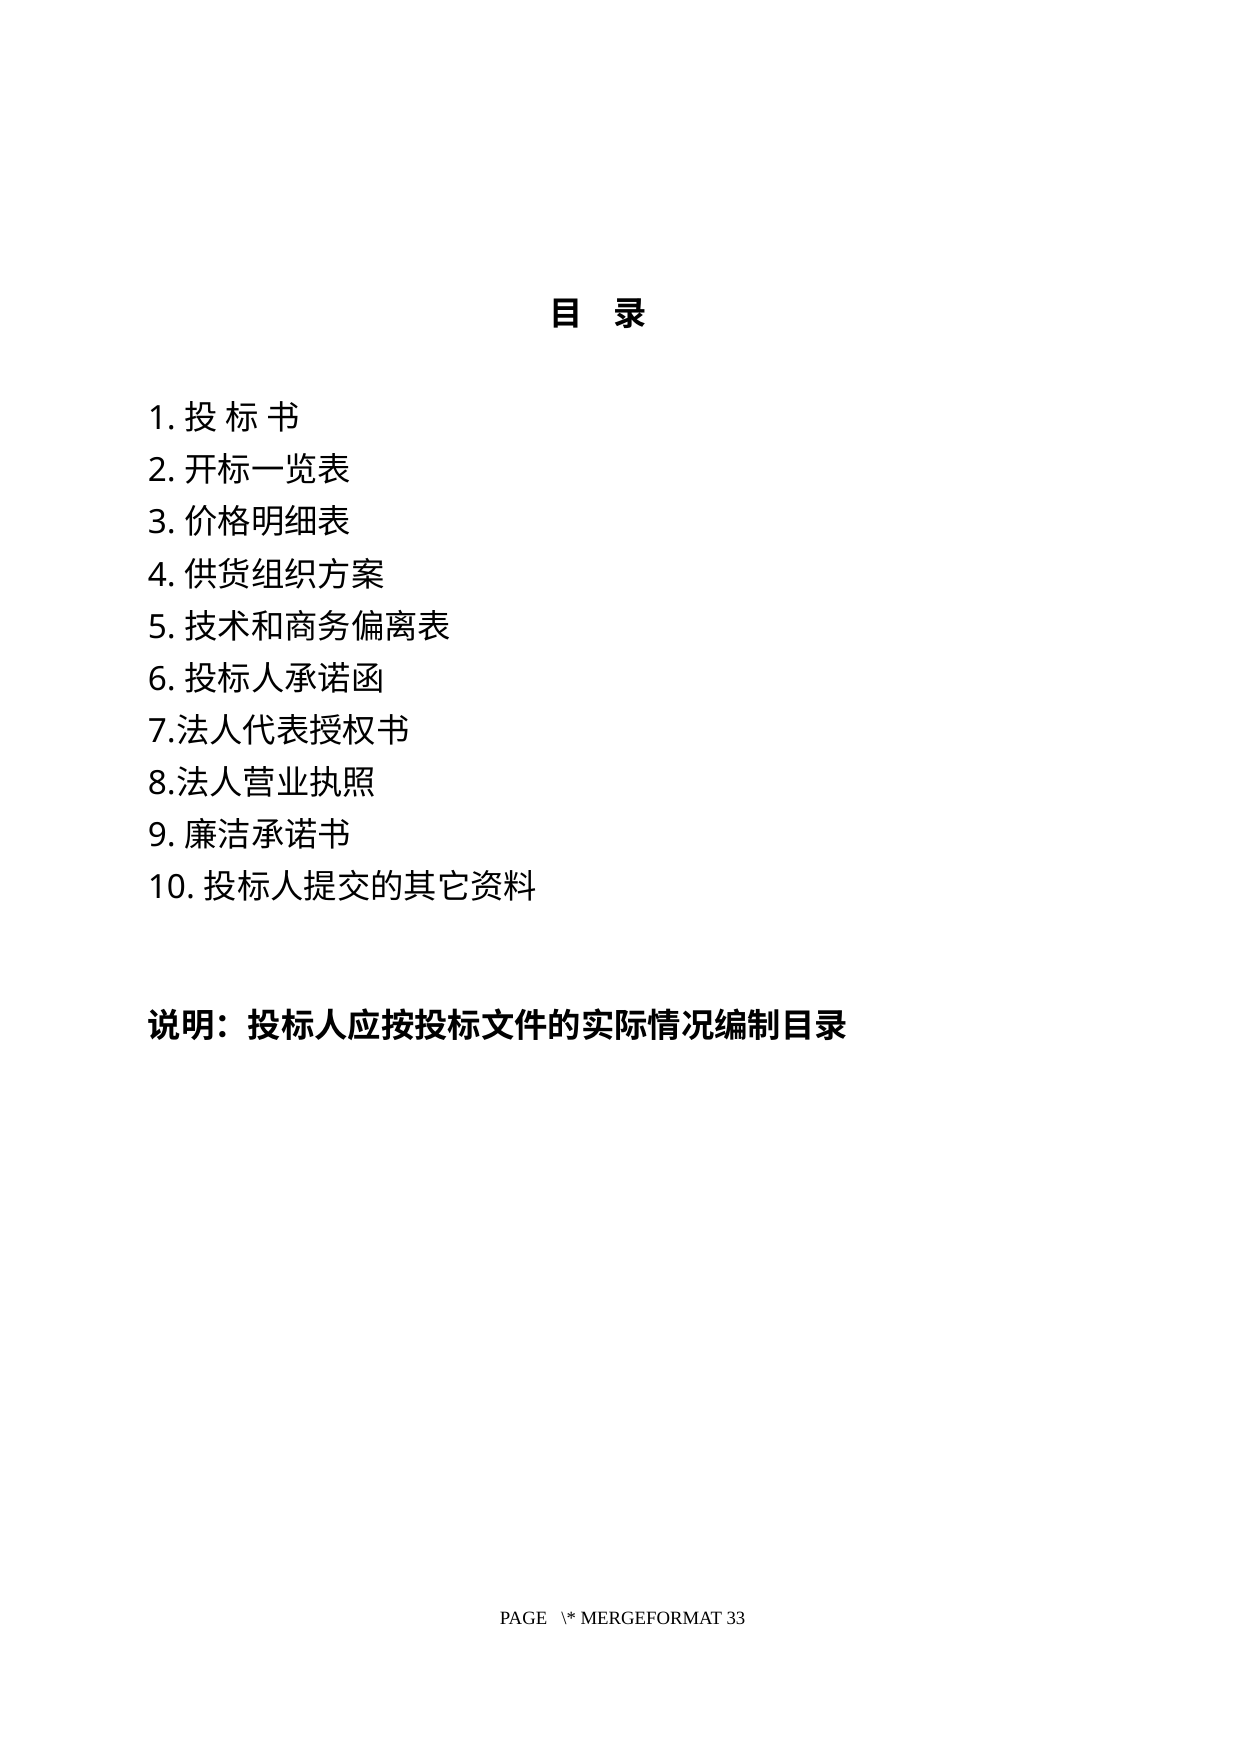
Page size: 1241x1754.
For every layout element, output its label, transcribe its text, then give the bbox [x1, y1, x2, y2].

text 3. 价格明细表 [148, 492, 1092, 544]
text 7.法人代表授权书 [148, 701, 1092, 753]
text 2. 开标一览表 [148, 440, 1092, 492]
text 1. 投 标 书 [148, 388, 1092, 440]
text 10. 投标人提交的其它资料 [148, 857, 1092, 909]
text 9. 廉洁承诺书 [148, 805, 1092, 857]
text 目 录 [148, 284, 1092, 336]
text 8.法人营业执照 [148, 753, 1092, 805]
text 说明：投标人应按投标文件的实际情况编制目录 [148, 1001, 1092, 1046]
text 4. 供货组织方案 [148, 544, 1092, 596]
text 5. 技术和商务偏离表 6. 投标人承诺函 [148, 596, 1092, 701]
